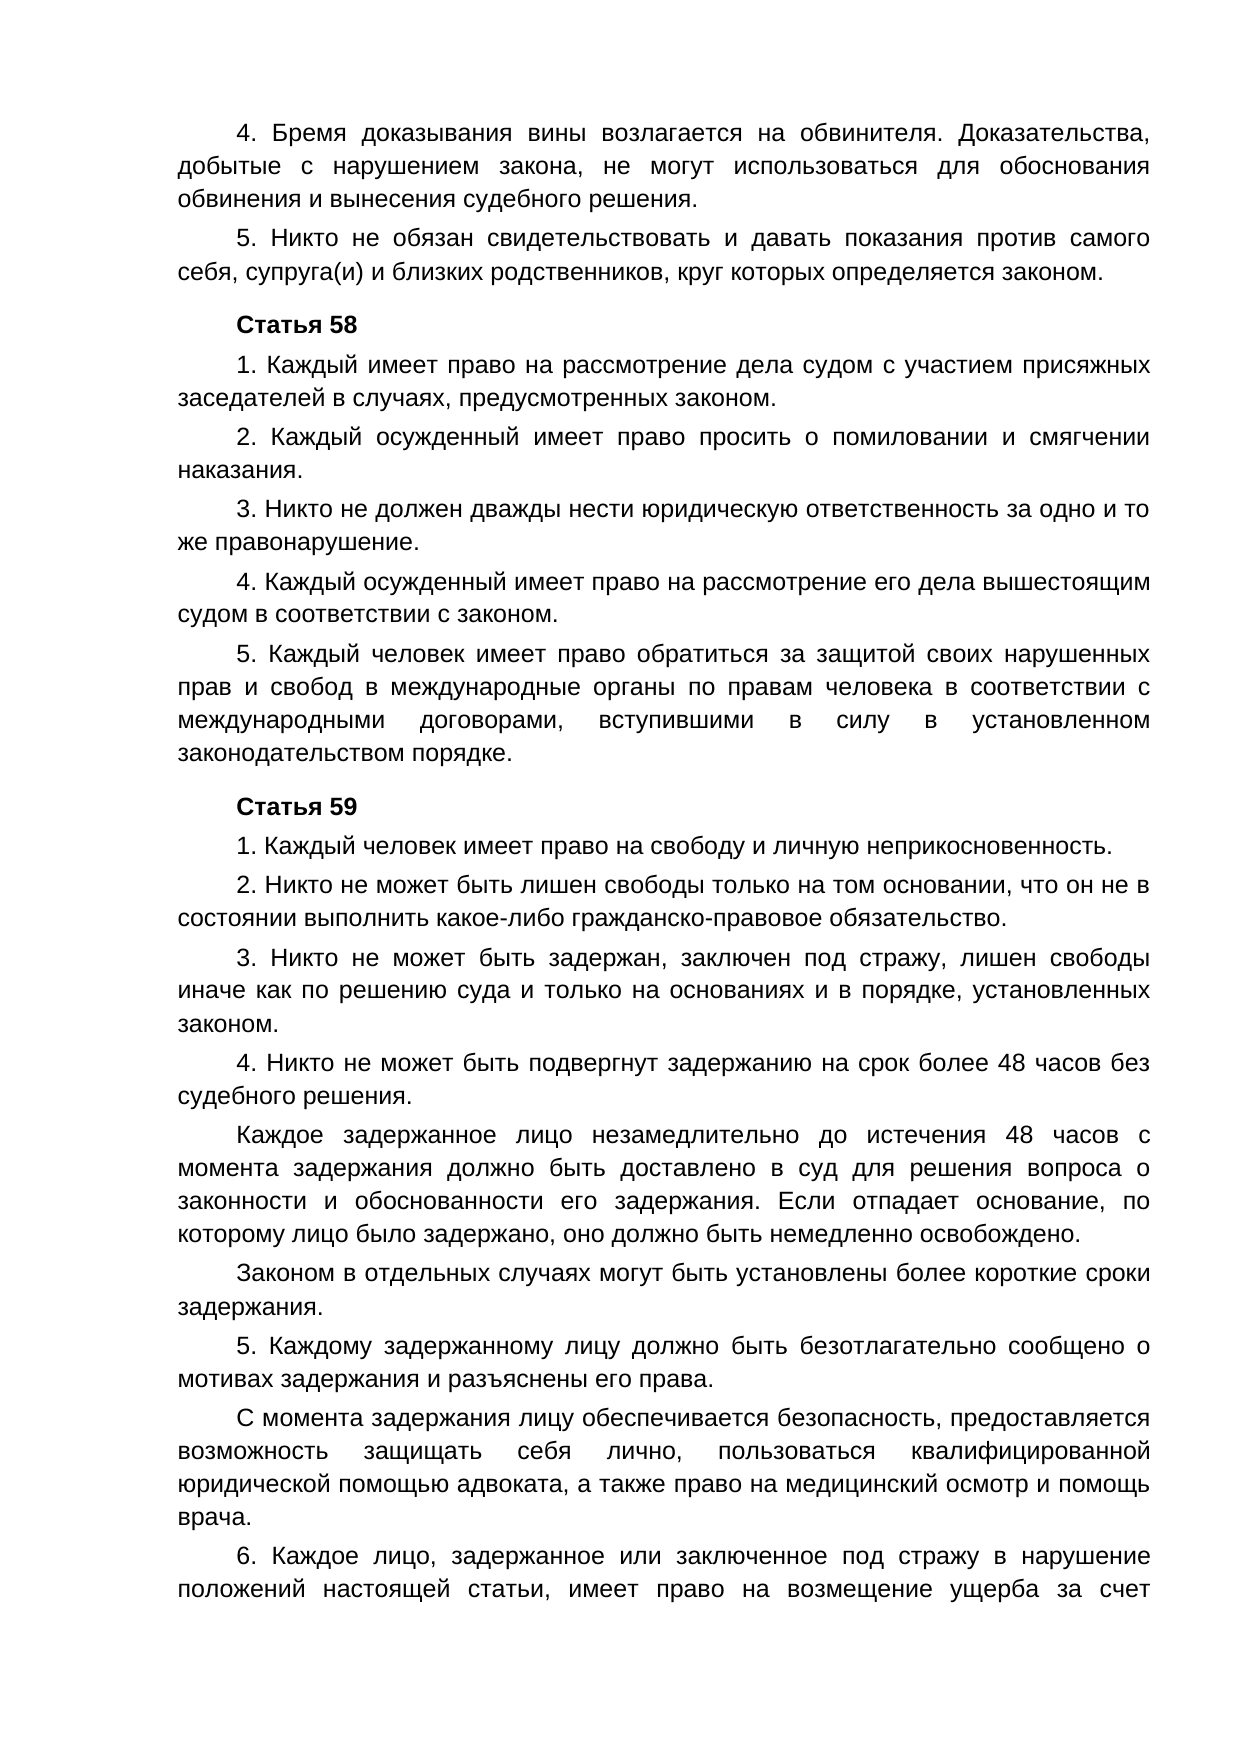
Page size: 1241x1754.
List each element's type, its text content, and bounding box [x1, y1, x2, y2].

text 4. Бремя доказывания вины возлагается на обвинителя. Доказательства, добытые с нарушением закона, не могут использоваться для обоснования обвинения и вынесения судебного решения. [177, 118, 1152, 213]
text 4. Каждый осужденный имеет право на рассмотрение его дела вышестоящим судом в соответствии с законом. [177, 566, 1152, 628]
text 3. Никто не может быть задержан, заключен под стражу, лишен свободы иначе как по решению суда и только на основаниях и в порядке, установленных законом. [177, 942, 1152, 1037]
text 4. Никто не может быть подвергнут задержанию на срок более 48 часов без судебного решения. [177, 1048, 1152, 1109]
text 2. Никто не может быть лишен свободы только на том основании, что он не в состоянии выполнить какое-либо гражданско-правовое обязательство. [177, 870, 1152, 932]
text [177, 1541, 1152, 1603]
text 3. Никто не должен дважды нести юридическую ответственность за одно и то же правонарушение. [177, 494, 1152, 556]
text Законом в отдельных случаях могут быть установлены более короткие сроки задержания. [177, 1258, 1152, 1320]
text Статья 58 [177, 310, 1152, 339]
text 5. Каждому задержанному лицу должно быть безотлагательно сообщено о мотивах задержания и разъяснены его права. [177, 1331, 1152, 1392]
text 5. Никто не обязан свидетельствовать и давать показания против самого себя, супруга(и) и близких родственников, круг которых определяется законом. [177, 223, 1152, 285]
text Каждое задержанное лицо незамедлительно до истечения 48 часов с момента задержания должно быть доставлено в суд для решения вопроса о законности и обоснованности его задержания. Если отпадает основание, по которому лицо было задержано, оно должно быть немедленно освобождено. [177, 1120, 1152, 1248]
text С момента задержания лицу обеспечивается безопасность, предоставляется возможность защищать себя лично, пользоваться квалифицированной юридической помощью адвоката, а также право на медицинский осмотр и помощь врача. [177, 1403, 1152, 1531]
text 1. Каждый имеет право на рассмотрение дела судом с участием присяжных заседателей в случаях, предусмотренных законом. [177, 349, 1152, 411]
text 2. Каждый осужденный имеет право просить о помиловании и смягчении наказания. [177, 422, 1152, 484]
text Статья 59 [177, 792, 1152, 820]
text 1. Каждый человек имеет право на свободу и личную неприкосновенность. [177, 831, 1152, 860]
text 5. Каждый человек имеет право обратиться за защитой своих нарушенных прав и свобод в международные органы по правам человека в соответствии с международными договорами, вступившими в силу в установленном законодательством порядке. [177, 639, 1152, 767]
